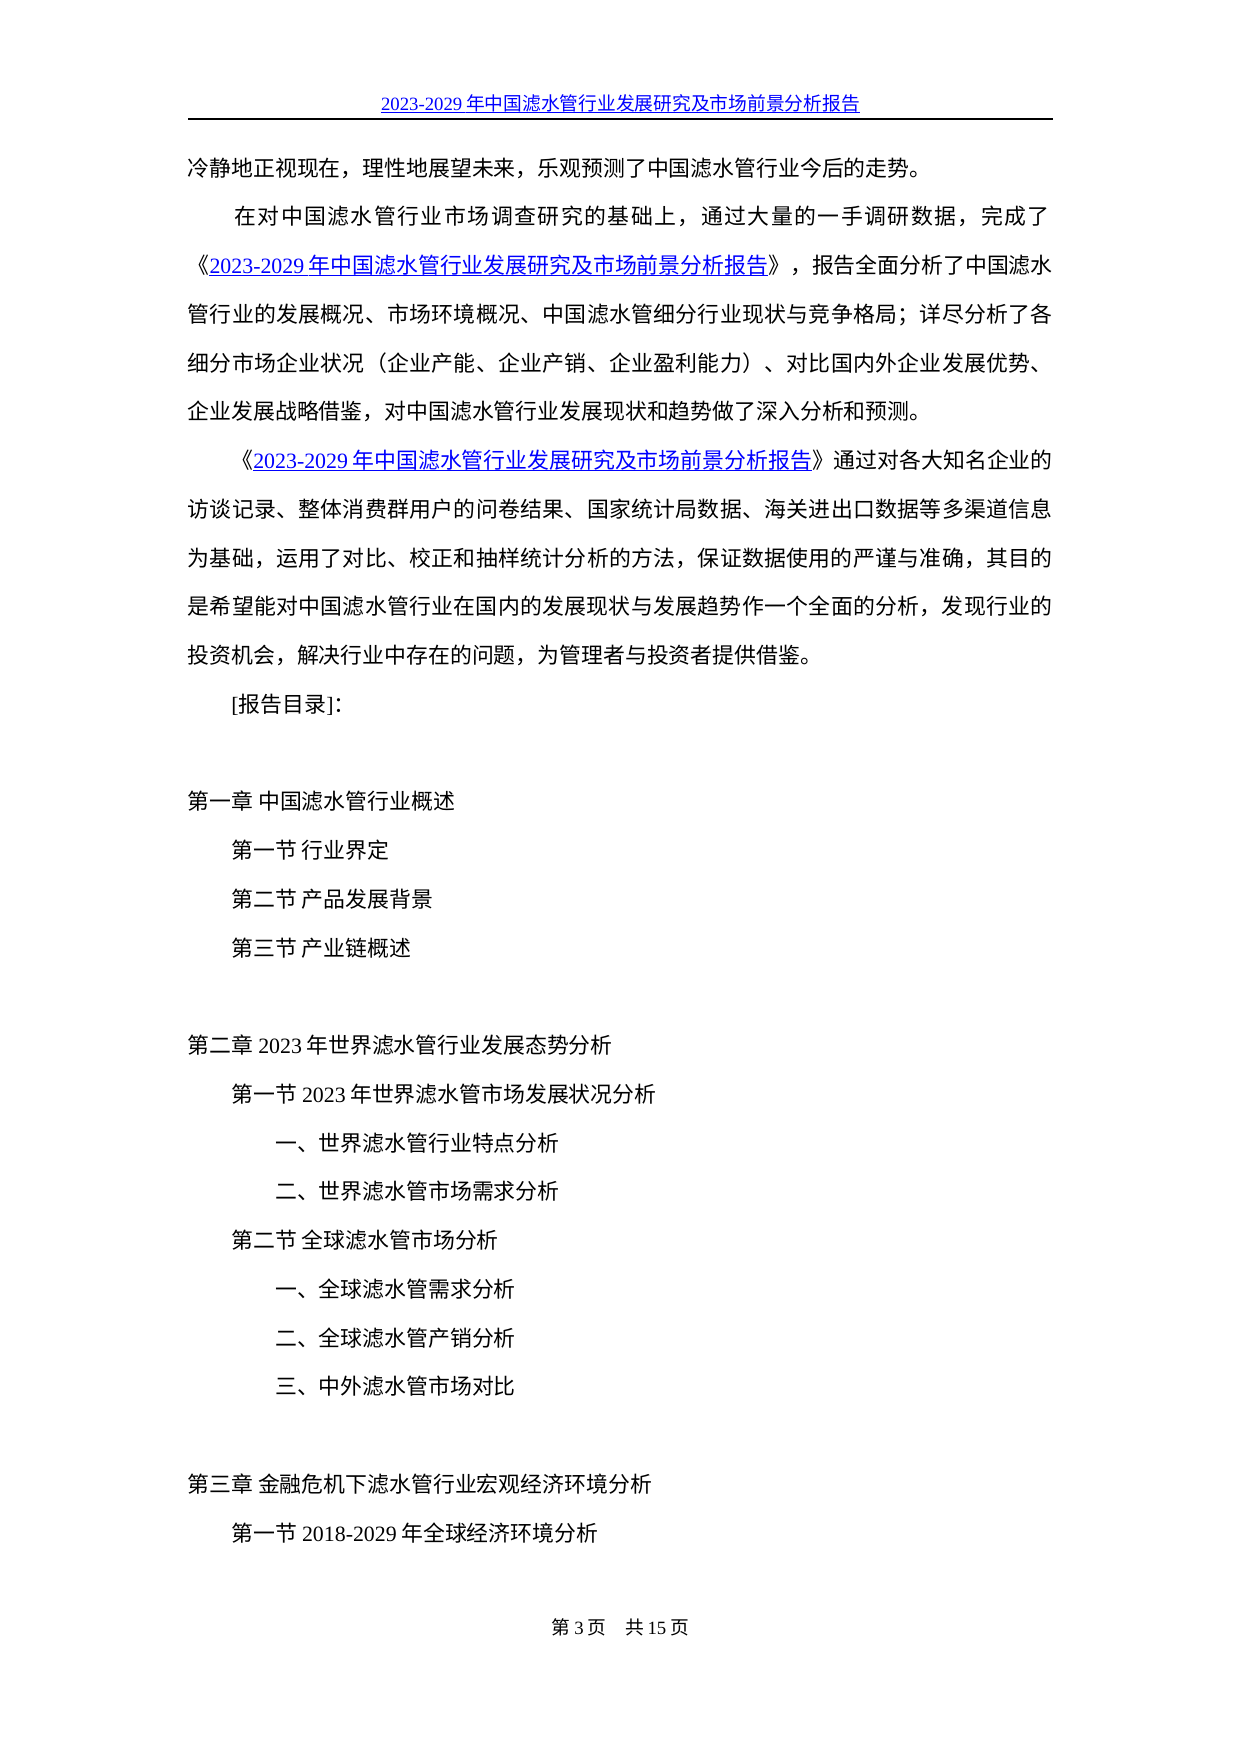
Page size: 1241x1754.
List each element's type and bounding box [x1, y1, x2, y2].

text [187, 150, 1053, 1548]
